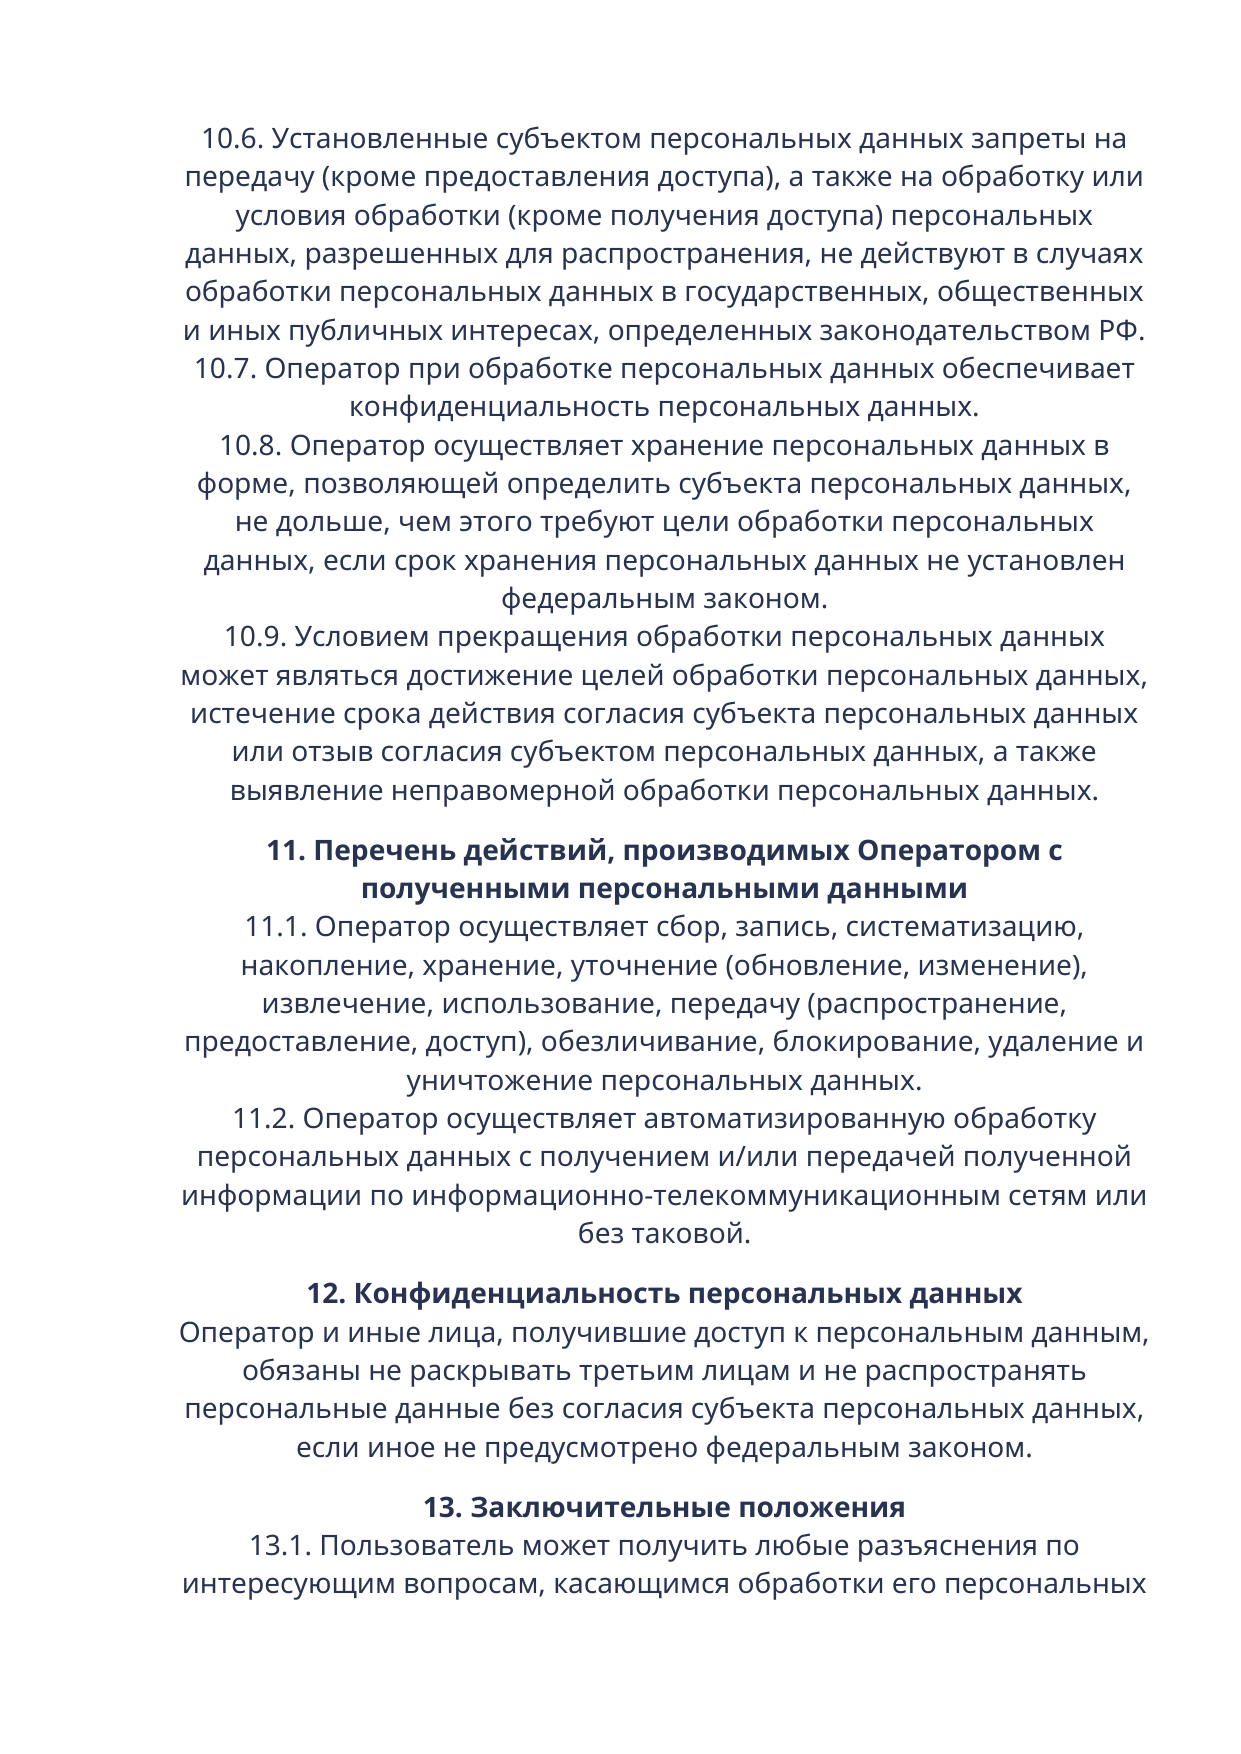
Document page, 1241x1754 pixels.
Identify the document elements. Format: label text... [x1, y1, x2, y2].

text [177, 1487, 1152, 1602]
text 12. Конфиденциальность персональных данных Оператор и иные лица, получившие доступ к персональным данным, обязаны не раскрывать третьим лицам и не распространять персональные данные без согласия субъекта персональных данных, если иное не предусмотрено федеральным законом. [177, 1273, 1152, 1465]
text 11. Перечень действий, производимых Оператором с полученными персональными данными 11.1. Оператор осуществляет сбор, запись, систематизацию, накопление, хранение, уточнение (обновление, изменение), извлечение, использование, передачу (распространение, предоставление, доступ), обезличивание, блокирование, удаление и уничтожение персональных данных. 11.2. Оператор осуществляет автоматизированную обработку персональных данных с получением и/или передачей полученной информации по информационно-телекоммуникационным сетям или без таковой. [177, 830, 1152, 1252]
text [177, 118, 1152, 808]
